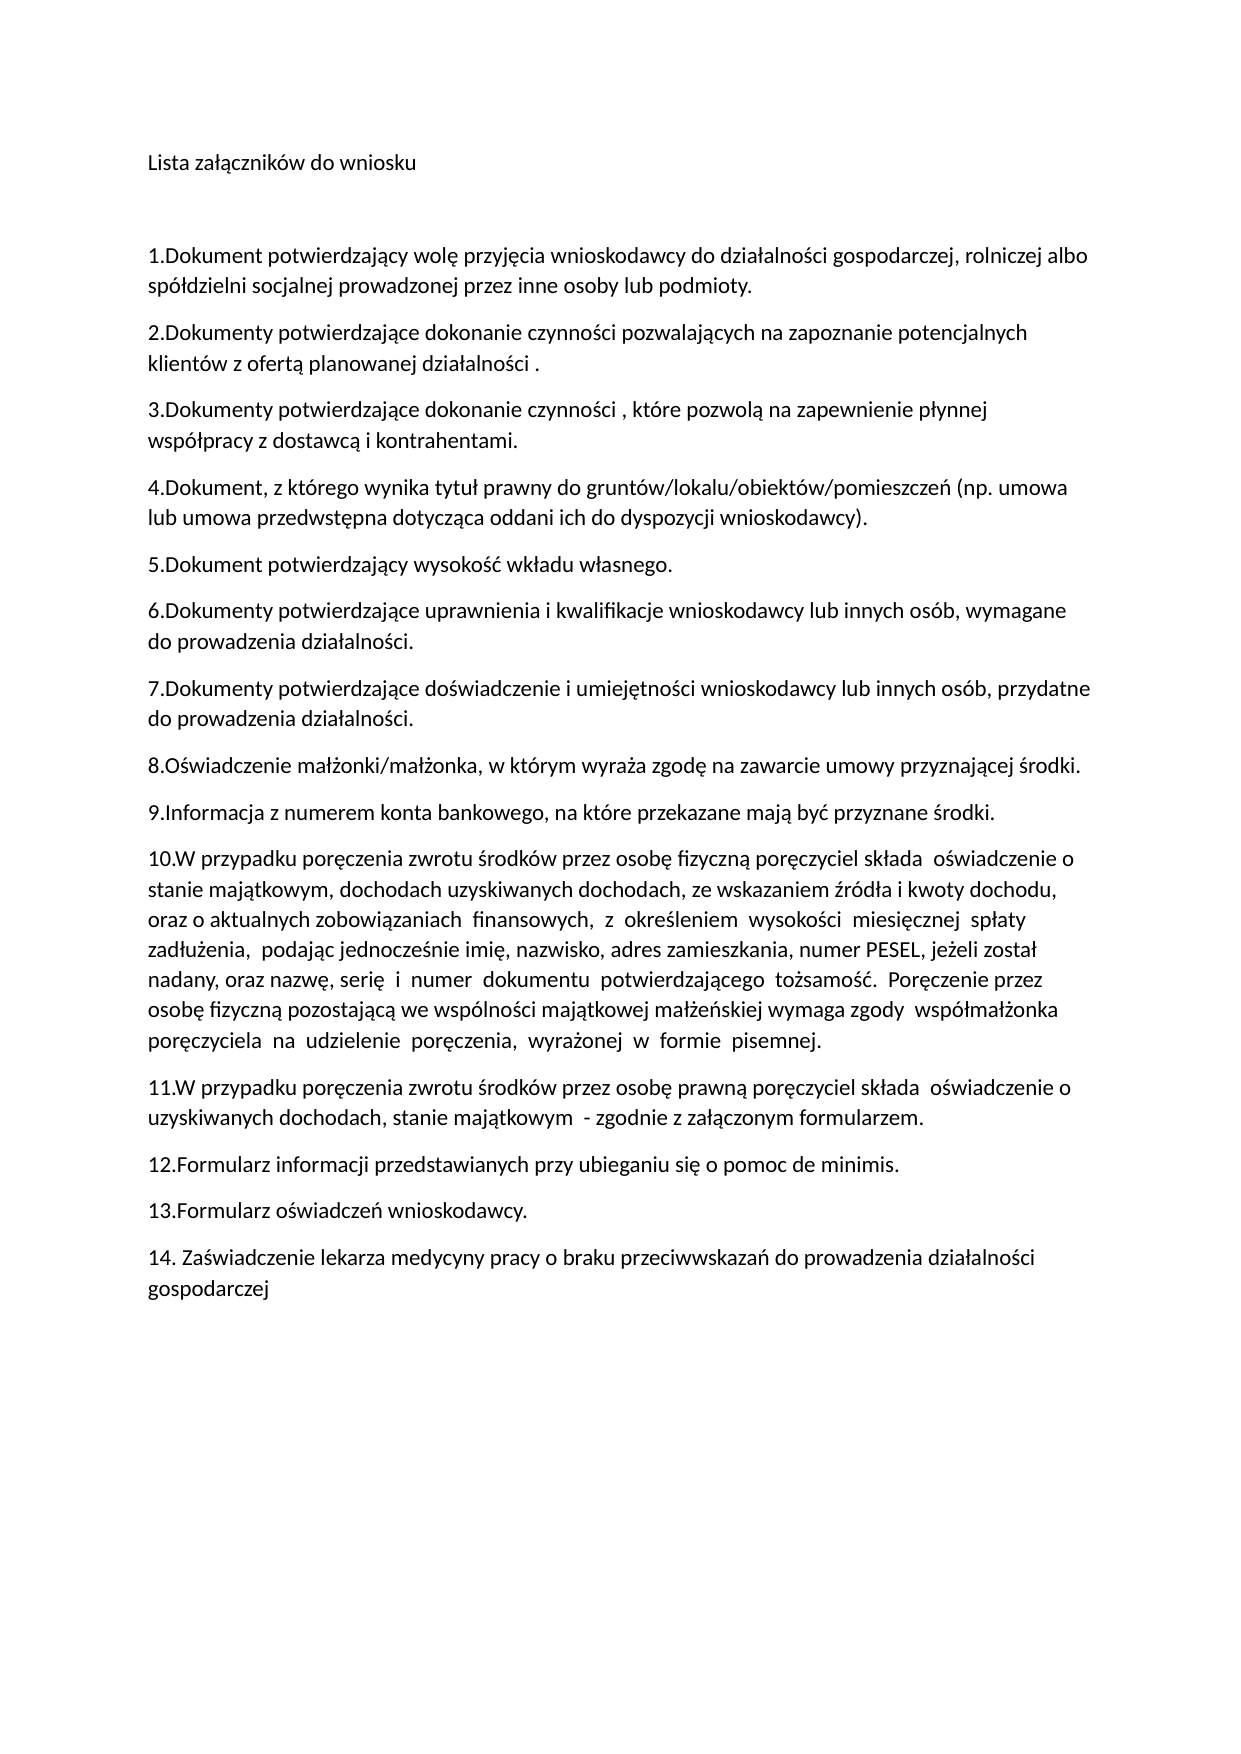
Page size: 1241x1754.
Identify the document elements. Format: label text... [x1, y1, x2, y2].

text 9.Informacja z numerem konta bankowego, na które przekazane mają być przyznane środki. [148, 798, 1093, 826]
text 6.Dokumenty potwierdzające uprawnienia i kwalifikacje wnioskodawcy lub innych osób, wymagane do prowadzenia działalności. [148, 597, 1093, 655]
text 11.W przypadku poręczenia zwrotu środków przez osobę prawną poręczyciel składa oświadczenie o uzyskiwanych dochodach, stanie majątkowym - zgodnie z załączonym formularzem. [148, 1073, 1093, 1131]
text 2.Dokumenty potwierdzające dokonanie czynności pozwalających na zapoznanie potencjalnych klientów z ofertą planowanej działalności . [148, 318, 1093, 377]
text 5.Dokument potwierdzający wysokość wkładu własnego. [148, 550, 1093, 578]
text 7.Dokumenty potwierdzające doświadczenie i umiejętności wnioskodawcy lub innych osób, przydatne do prowadzenia działalności. [148, 674, 1093, 732]
text 1.Dokument potwierdzający wolę przyjęcia wnioskodawcy do działalności gospodarczej, rolniczej albo spółdzielni socjalnej prowadzonej przez inne osoby lub podmioty. [148, 241, 1093, 299]
text 3.Dokumenty potwierdzające dokonanie czynności , które pozwolą na zapewnienie płynnej współpracy z dostawcą i kontrahentami. [148, 396, 1093, 454]
text 10.W przypadku poręczenia zwrotu środków przez osobę fizyczną poręczyciel składa oświadczenie o stanie majątkowym, dochodach uzyskiwanych dochodach, ze wskazaniem źródła i kwoty dochodu, oraz o aktualnych zobowiązaniach finansowych, z określeniem wysokości miesięcznej spłaty zadłużenia, podając jednocześnie imię, nazwisko, adres zamieszkania, numer PESEL, jeżeli został nadany, oraz nazwę, serię i numer dokumentu potwierdzającego tożsamość. Poręczenie przez osobę fizyczną pozostającą we wspólności majątkowej małżeńskiej wymaga zgody współmałżonka poręczyciela na udzielenie poręczenia, wyrażonej w formie pisemnej. [148, 844, 1093, 1054]
text 8.Oświadczenie małżonki/małżonka, w którym wyraża zgodę na zawarcie umowy przyznającej środki. [148, 751, 1093, 779]
text Lista załączników do wniosku [148, 148, 1093, 176]
text 12.Formularz informacji przedstawianych przy ubieganiu się o pomoc de minimis. [148, 1150, 1093, 1178]
text 4.Dokument, z którego wynika tytuł prawny do gruntów/lokalu/obiektów/pomieszczeń (np. umowa lub umowa przedwstępna dotycząca oddani ich do dyspozycji wnioskodawcy). [148, 473, 1093, 531]
text 13.Formularz oświadczeń wnioskodawcy. [148, 1197, 1093, 1224]
text 14. Zaświadczenie lekarza medycyny pracy o braku przeciwwskazań do prowadzenia działalności gospodarczej [148, 1243, 1093, 1302]
